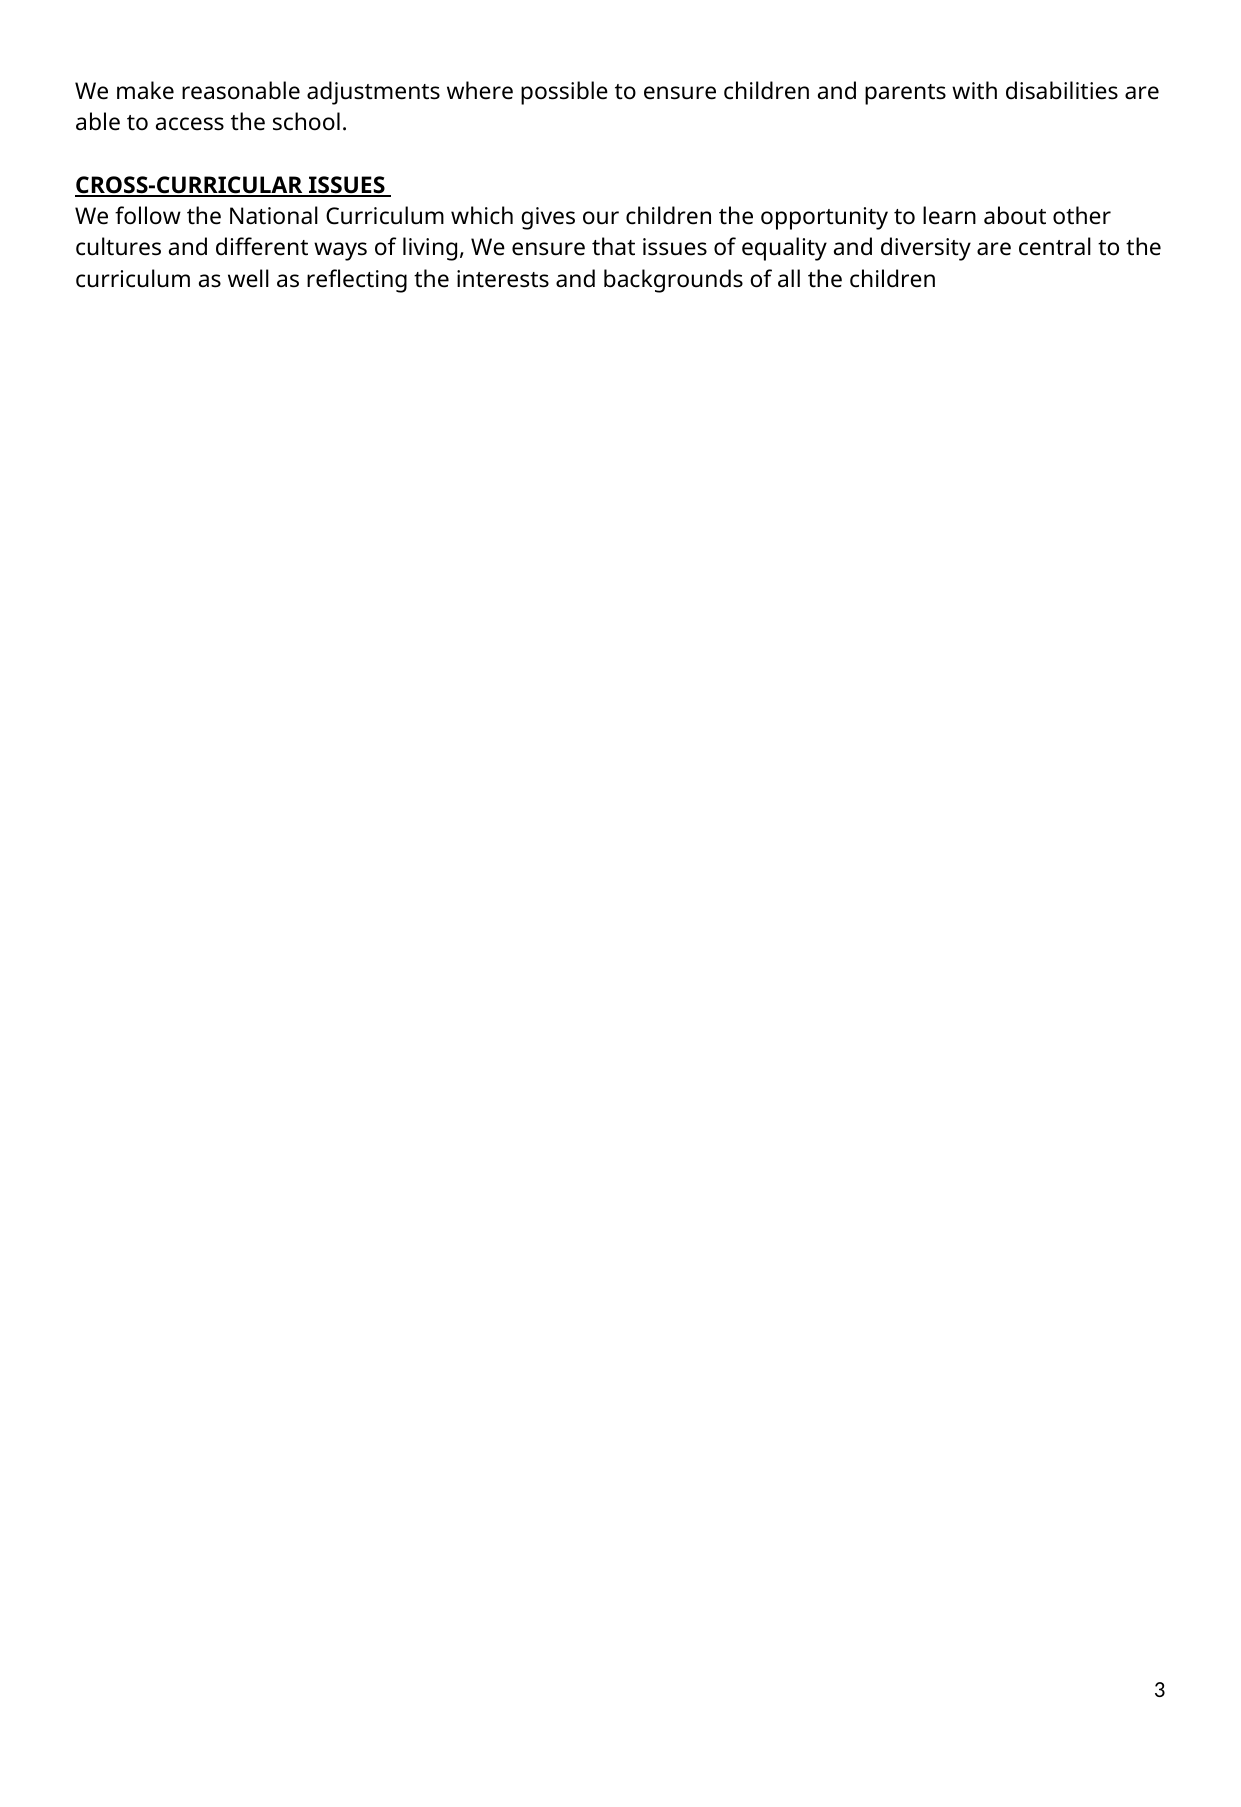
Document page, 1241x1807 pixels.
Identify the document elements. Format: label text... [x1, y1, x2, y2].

text CROSS-CURRICULAR ISSUES [75, 169, 1165, 200]
text We follow the National Curriculum which gives our children the opportunity to learn about other cultures and different ways of living, We ensure that issues of equality and diversity are central to the curriculum as well as reflecting the interests and backgrounds of all the children [75, 200, 1165, 294]
text We make reasonable adjustments where possible to ensure children and parents with disabilities are able to access the school. [75, 75, 1165, 137]
